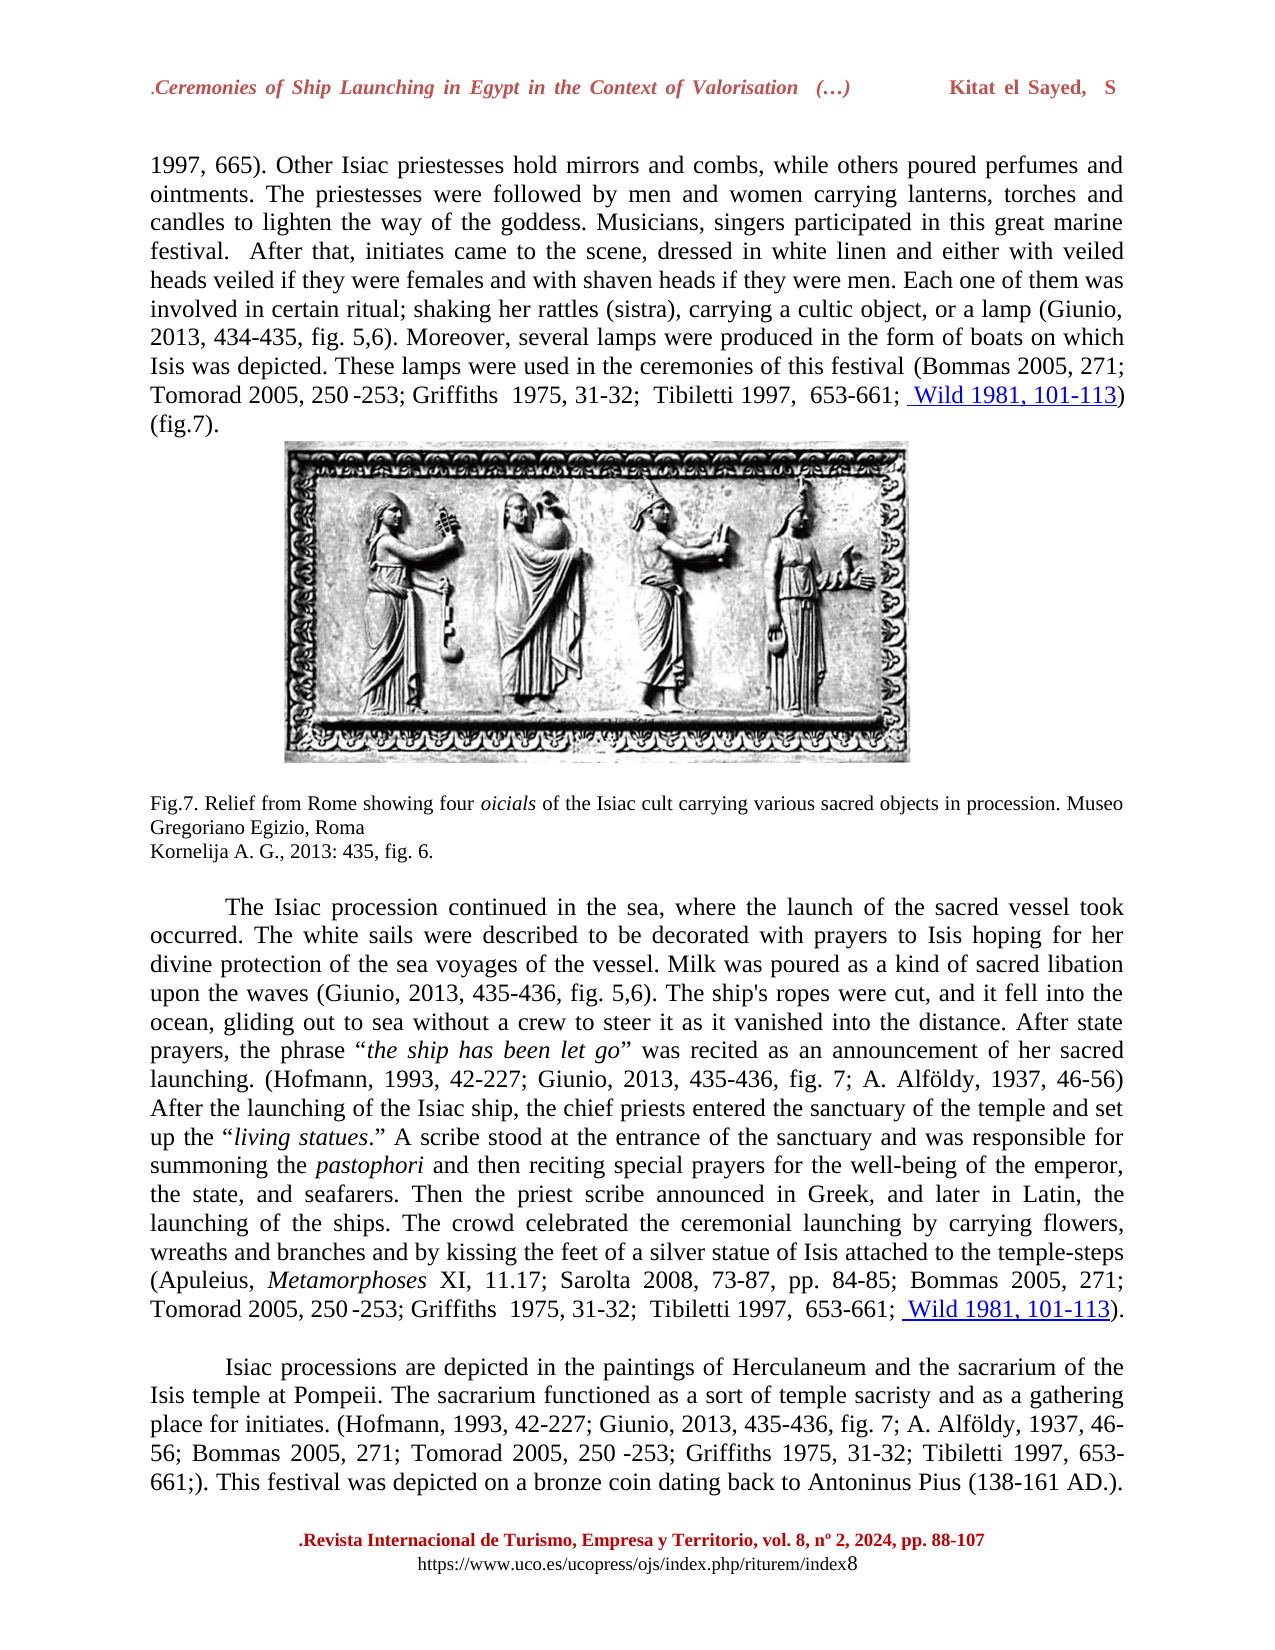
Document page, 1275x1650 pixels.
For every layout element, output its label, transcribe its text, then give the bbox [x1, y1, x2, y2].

text The Isiac procession continued in the sea, where the launch of the sacred vessel took occurred. The white sails were described to be decorated with prayers to Isis hoping for her divine protection of the sea voyages of the vessel. Milk was poured as a kind of sacred libation upon the waves (Giunio, 2013, 435-436, fig. 5,6). The ship's ropes were cut, and it fell into the ocean, gliding out to sea without a crew to steer it as it vanished into the distance. After state prayers, the phrase “the ship has been let go” was recited as an announcement of her sacred launching. (Hofmann, 1993, 42-227; Giunio, 2013, 435-436, fig. 7; A. Alföldy, 1937, 46-56) After the launching of the Isiac ship, the chief priests entered the sanctuary of the temple and set up the “living statues.” A scribe stood at the entrance of the sanctuary and was responsible for summoning the pastophori and then reciting special prayers for the well-being of the emperor, the state, and seafarers. Then the priest scribe announced in Greek, and later in Latin, the launching of the ships. The crowd celebrated the ceremonial launching by carrying flowers, wreaths and branches and by kissing the feet of a silver statue of Isis attached to the temple-steps (Apuleius, Metamorphoses XI, 11.17; Sarolta 2008, 73-87, pp. 84-85; Bommas 2005, 271; Tomorad 2005, 250 -253; Griffiths 1975, 31-32; Tibiletti 1997, 653-661; Wild 1981, 101-113). [150, 892, 1125, 1323]
text Kornelija A. G., 2013: 435, fig. 6. [150, 839, 1125, 863]
text Fig.7. Relief from Rome showing four oicials of the Isiac cult carrying various sacred objects in procession. Museo Gregoriano Egizio, Roma [150, 791, 1125, 839]
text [150, 150, 1125, 437]
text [150, 1352, 1125, 1496]
picture [281, 437, 916, 767]
